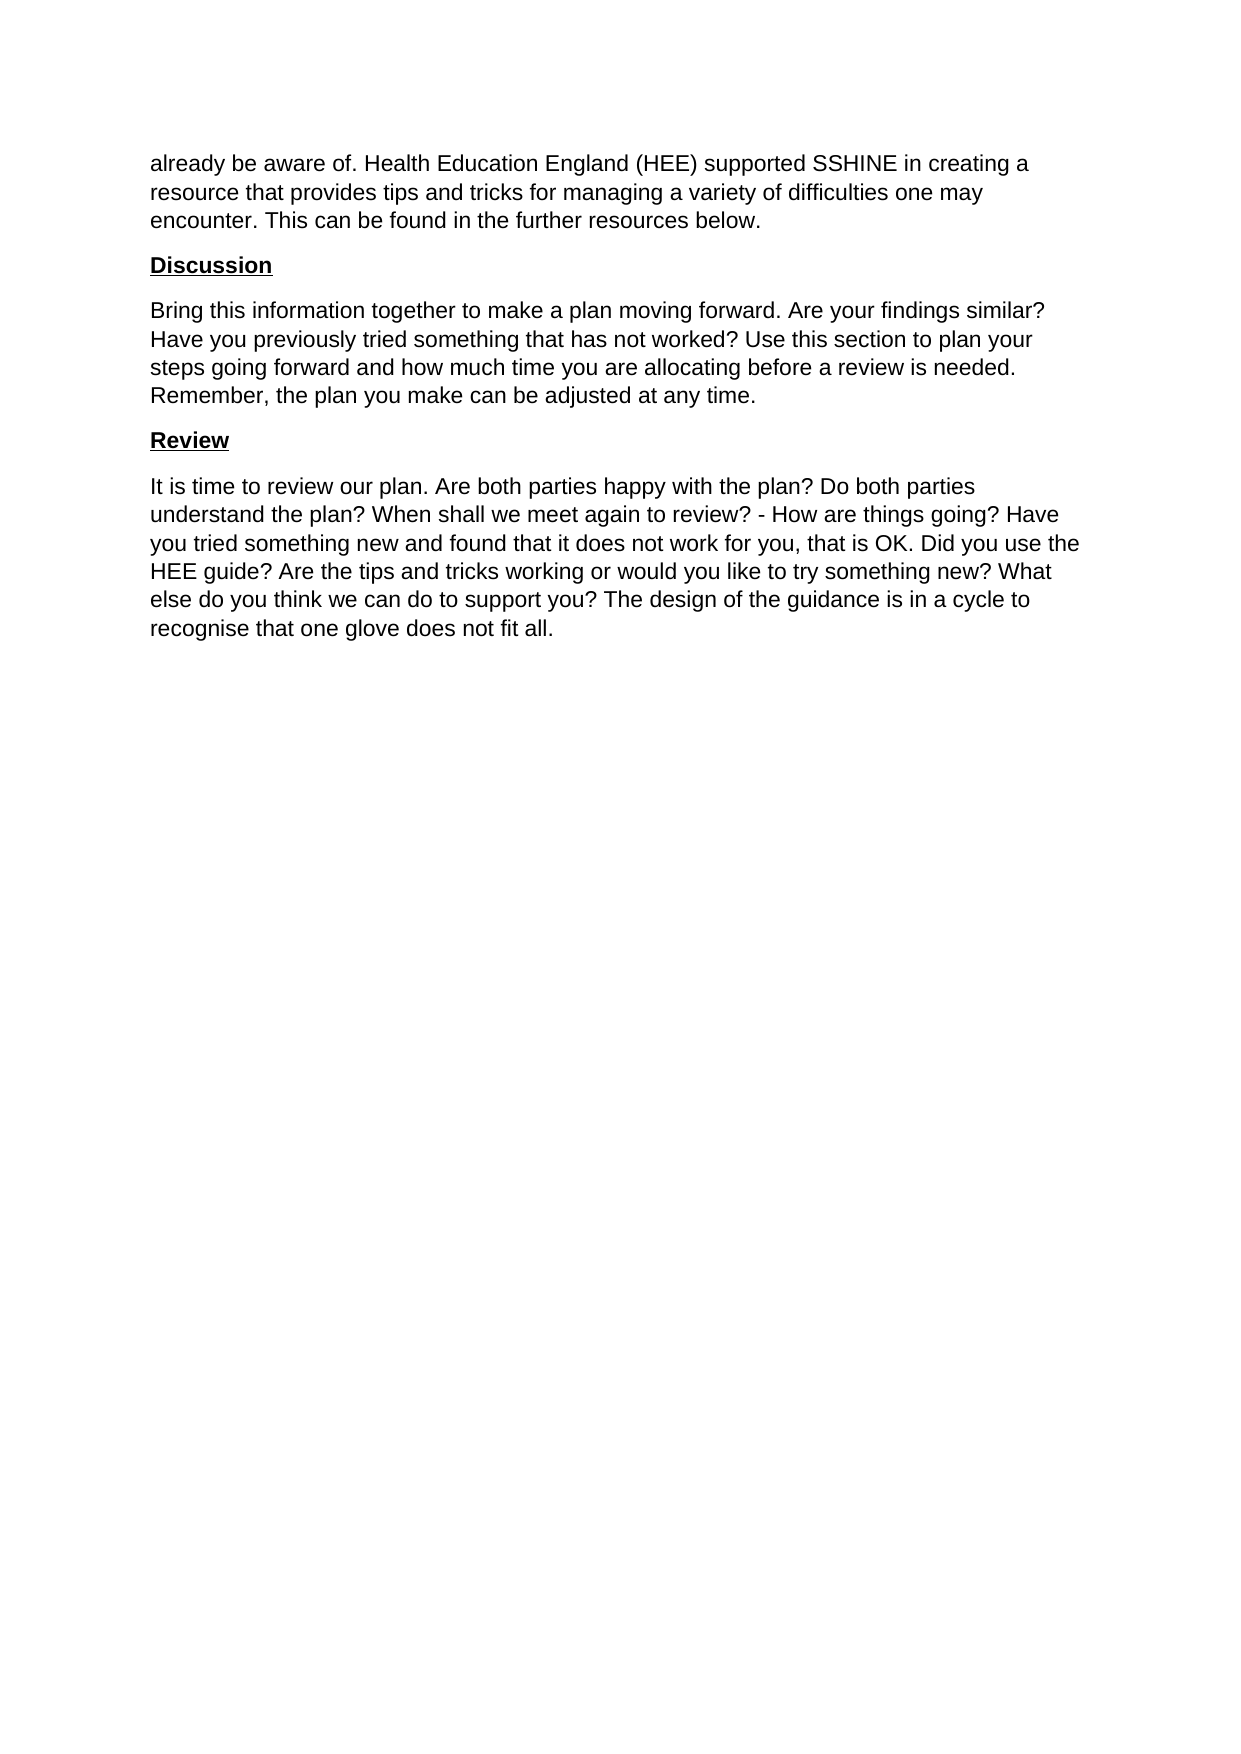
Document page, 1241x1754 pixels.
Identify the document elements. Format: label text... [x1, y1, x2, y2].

text Bring this information together to make a plan moving forward. Are your findings similar? Have you previously tried something that has not worked? Use this section to plan your steps going forward and how much time you are allocating before a review is needed. Remember, the plan you make can be adjusted at any time. [150, 297, 1090, 409]
text Discussion [150, 252, 1090, 278]
text It is time to review our plan. Are both parties happy with the plan? Do both parties understand the plan? When shall we meet again to review? - How are things going? Have you tried something new and found that it does not work for you, that is OK. Did you use the HEE guide? Are the tips and tricks working or would you like to try something new? What else do you think we can do to support you? The design of the guidance is in a cycle to recognise that one glove does not fit all. [150, 473, 1090, 641]
text Review [150, 427, 1090, 454]
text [150, 150, 1090, 233]
